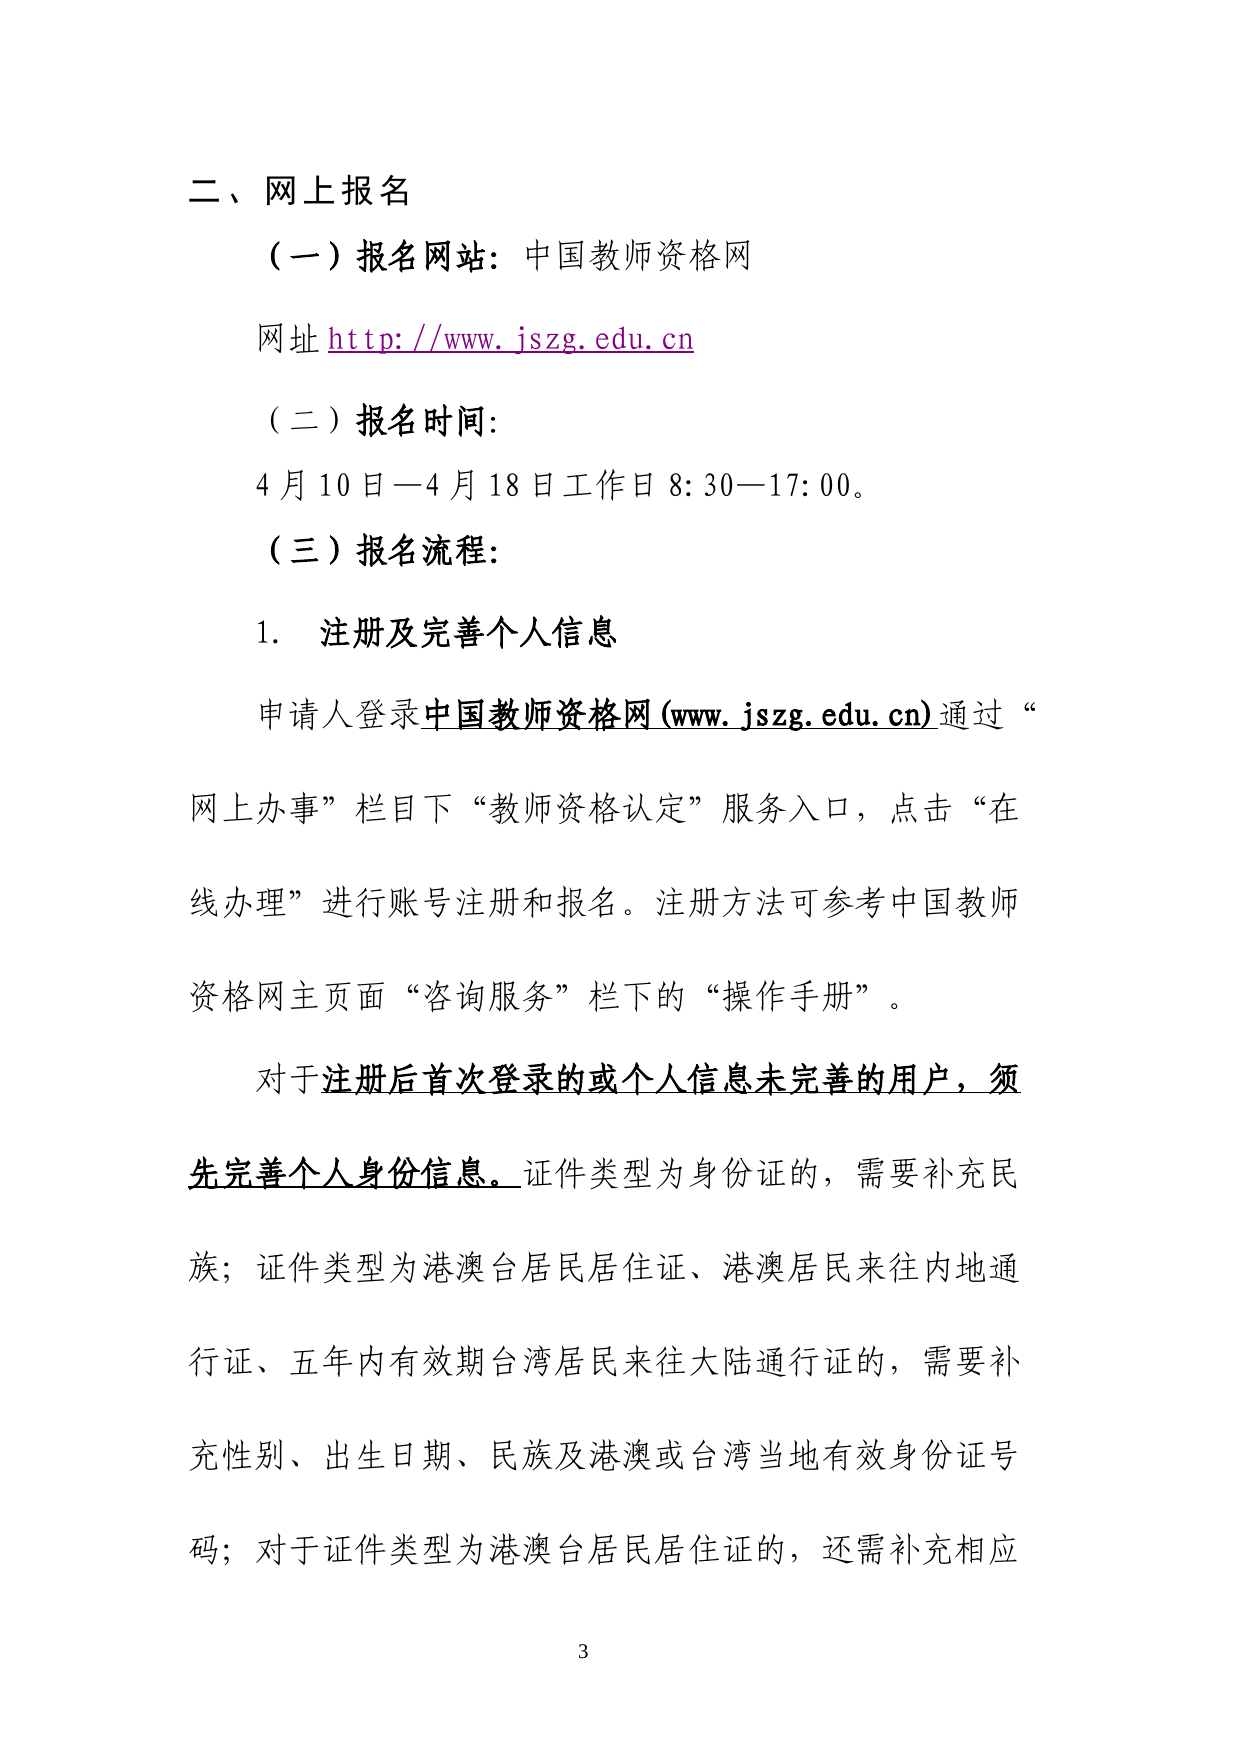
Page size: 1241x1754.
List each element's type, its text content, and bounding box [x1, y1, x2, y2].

text （一）报名网站：中国教师资格网 [187, 221, 1053, 286]
list 二、网上报名 [187, 156, 1053, 221]
list 4月10日—4月18日工作日8:30—17:00。 [187, 450, 1053, 515]
list （二）报名时间： [187, 385, 1053, 450]
text 网址http://www.jszg.edu.cn [187, 303, 1053, 368]
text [187, 1044, 1053, 1580]
text （三）报名流程： [187, 515, 1053, 580]
text 申请人登录中国教师资格网(www.jszg.edu.cn)通过“网上办事”栏目下“教师资格认定”服务入口，点击“在线办理”进行账号注册和报名。注册方法可参考中国教师资格网主页面“咨询服务”栏下的“操作手册”。 [187, 679, 1053, 1027]
list 注册及完善个人信息 [187, 597, 1053, 662]
